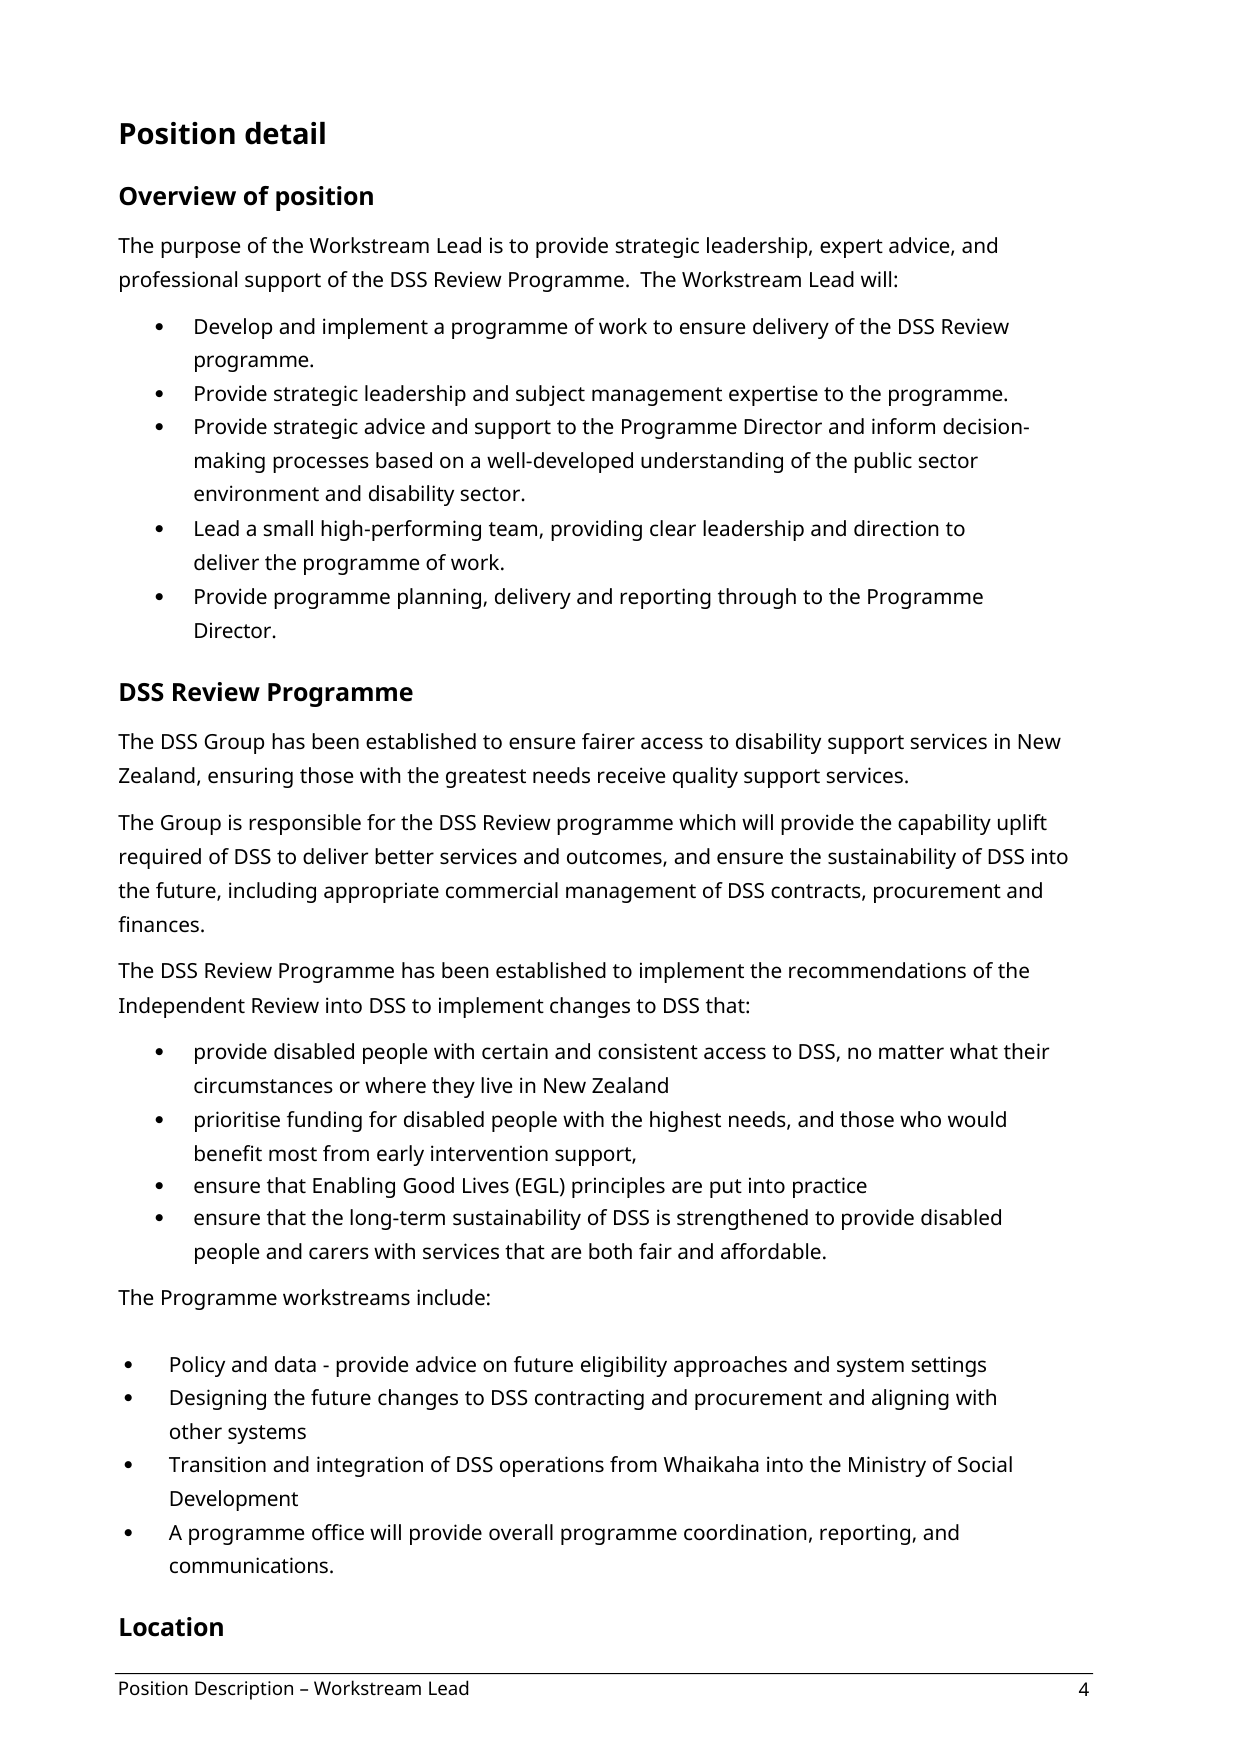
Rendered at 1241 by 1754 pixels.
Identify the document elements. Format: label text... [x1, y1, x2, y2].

list Provide strategic leadership and subject management expertise to the programme. [156, 379, 1117, 408]
text The DSS Review Programme has been established to implement the recommendations of the Independent Review into DSS to implement changes to DSS that: [118, 956, 1068, 1019]
list Policy and data - provide advice on future eligibility approaches and system settings [124, 1350, 1117, 1378]
list Provide strategic advice and support to the Programme Director and inform decision- making processes based on a well-developed understanding of the public sector environment and disability sector. [156, 412, 1088, 508]
subtitle DSS Review Programme [118, 674, 1117, 708]
list Lead a small high-performing team, providing clear leadership and direction to deliver the programme of work. [156, 514, 1019, 576]
list Transition and integration of DSS operations from Whaikaha into the Ministry of Social Development [124, 1451, 1076, 1513]
list Develop and implement a programme of work to ensure delivery of the DSS Review programme. [156, 312, 1075, 374]
subtitle Location [118, 1610, 1117, 1644]
list A programme office will provide overall programme coordination, reporting, and communications. [124, 1518, 1009, 1580]
text The Programme workstreams include: [118, 1283, 1117, 1311]
list ensure that the long-term sustainability of DSS is strengthened to provide disabled people and carers with services that are both fair and affordable. [156, 1203, 1067, 1266]
text The DSS Group has been established to ensure fairer access to disability support services in New Zealand, ensuring those with the greatest needs receive quality support services. [118, 727, 1109, 789]
list provide disabled people with certain and consistent access to DSS, no matter what their circumstances or where they live in New Zealand [156, 1037, 1063, 1100]
text The purpose of the Workstream Lead is to provide strategic leadership, expert advice, and professional support of the DSS Review Programme. The Workstream Lead will: [118, 231, 1068, 294]
list ensure that Enabling Good Lives (EGL) principles are put into practice [156, 1173, 1117, 1199]
list Provide programme planning, delivery and reporting through to the Programme Director. [156, 582, 1031, 644]
subtitle Position detail [118, 114, 1117, 153]
list Designing the future changes to DSS contracting and procurement and aligning with other systems [124, 1383, 1055, 1445]
text The Group is responsible for the DSS Review programme which will provide the capability uplift required of DSS to deliver better services and outcomes, and ensure the sustainability of DSS into the future, including appropriate commercial management of DSS contracts, procurement and finances. [118, 808, 1099, 938]
subtitle Overview of position [118, 178, 1117, 212]
list prioritise funding for disabled people with the highest needs, and those who would benefit most from early intervention support, [156, 1105, 1060, 1168]
